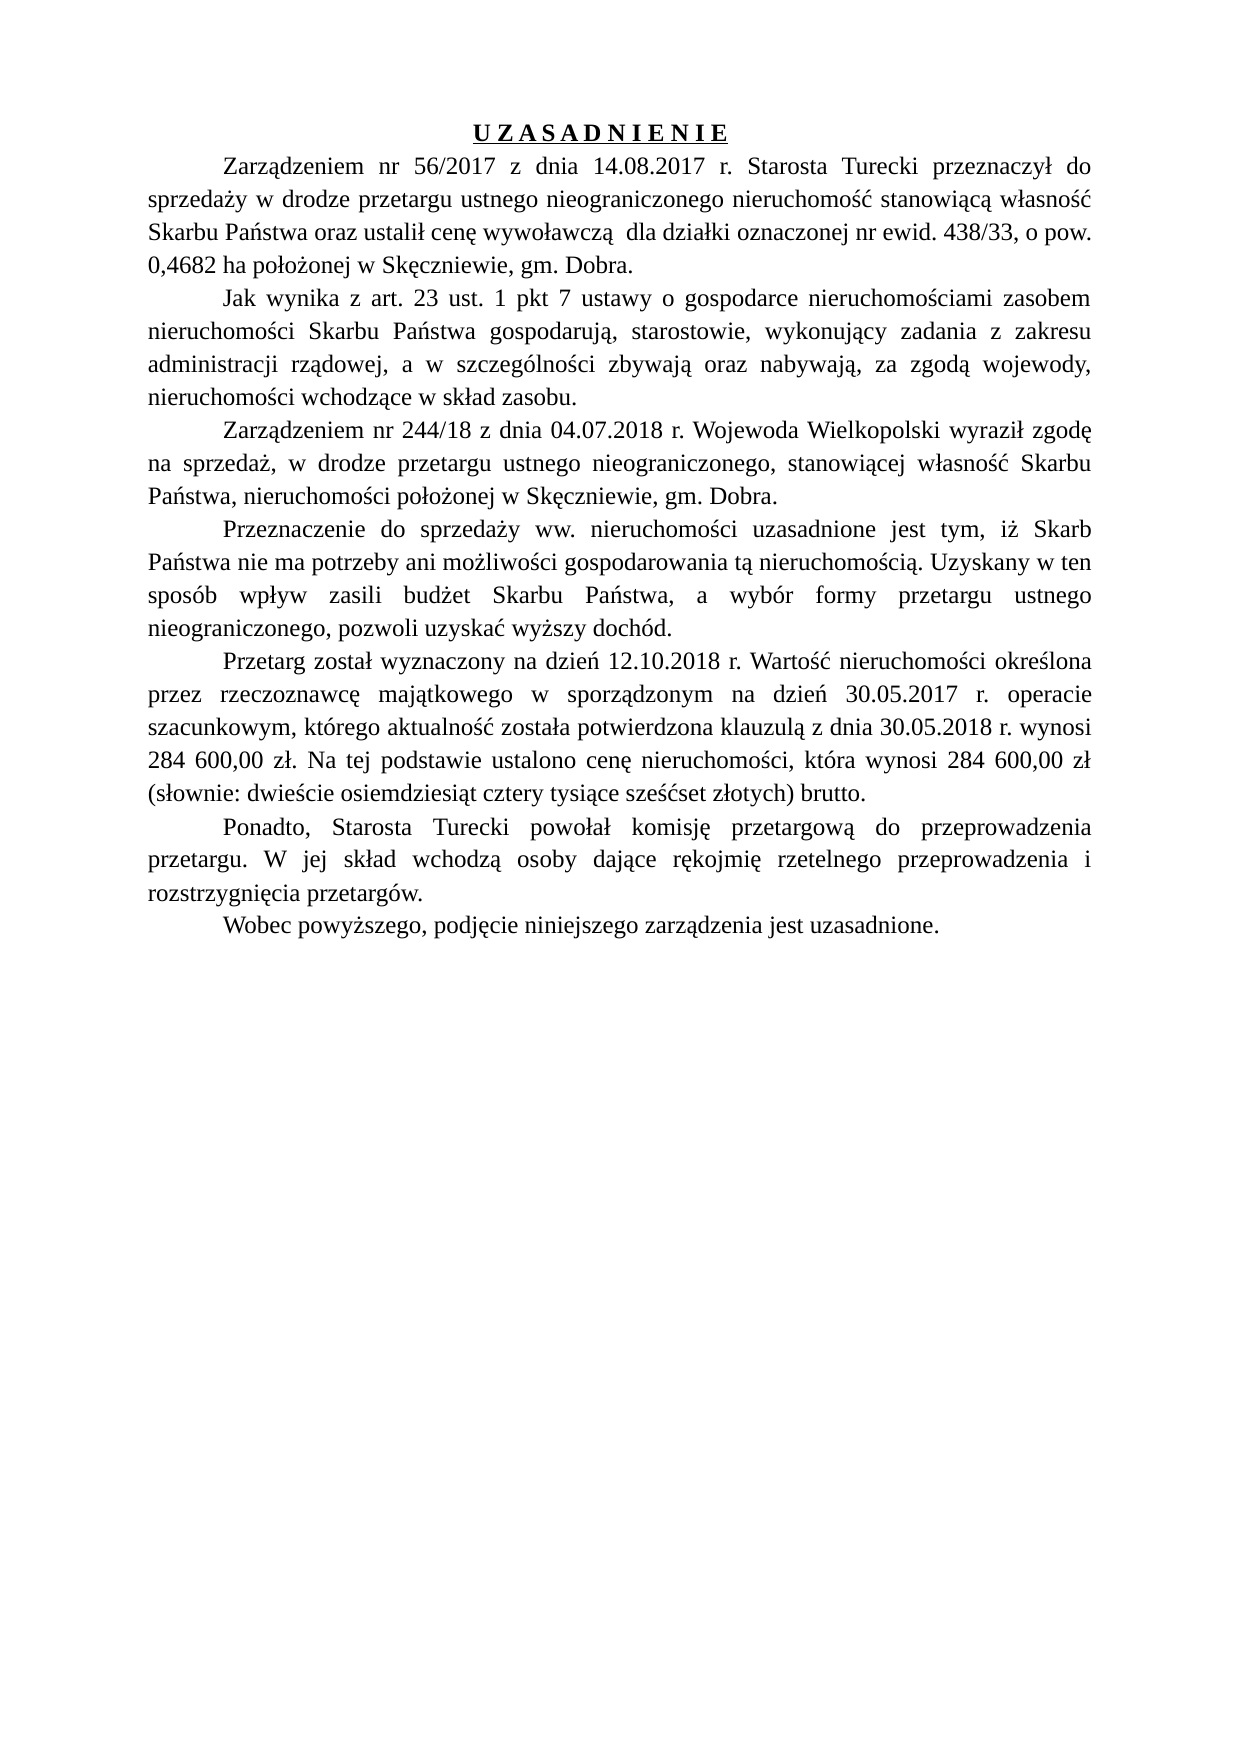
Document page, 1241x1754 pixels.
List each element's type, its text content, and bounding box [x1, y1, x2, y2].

text Wobec powyższego, podjęcie niniejszego zarządzenia jest uzasadnione. [148, 911, 1092, 939]
text Ponadto, Starosta Turecki powołał komisję przetargową do przeprowadzenia przetargu. W jej skład wchodzą osoby dające rękojmię rzetelnego przeprowadzenia i rozstrzygnięcia przetargów. [148, 812, 1092, 906]
text Jak wynika z art. 23 ust. 1 pkt 7 ustawy o gospodarce nieruchomościami zasobem nieruchomości Skarbu Państwa gospodarują, starostowie, wykonujący zadania z zakresu administracji rządowej, a w szczególności zbywają oraz nabywają, za zgodą wojewody, nieruchomości wchodzące w skład zasobu. [148, 283, 1092, 411]
text Przetarg został wyznaczony na dzień 12.10.2018 r. Wartość nieruchomości określona przez rzeczoznawcę majątkowego w sporządzonym na dzień 30.05.2017 r. operacie szacunkowym, którego aktualność została potwierdzona klauzulą z dnia 30.05.2018 r. wynosi 284 600,00 zł. Na tej podstawie ustalono cenę nieruchomości, która wynosi 284 600,00 zł (słownie: dwieście osiemdziesiąt cztery tysiące sześćset złotych) brutto. [148, 646, 1092, 807]
text Przeznaczenie do sprzedaży ww. nieruchomości uzasadnione jest tym, iż Skarb Państwa nie ma potrzeby ani możliwości gospodarowania tą nieruchomością. Uzyskany w ten sposób wpływ zasili budżet Skarbu Państwa, a wybór formy przetargu ustnego nieograniczonego, pozwoli uzyskać wyższy dochód. [148, 514, 1092, 642]
text Zarządzeniem nr 56/2017 z dnia 14.08.2017 r. Starosta Turecki przeznaczył do sprzedaży w drodze przetargu ustnego nieograniczonego nieruchomość stanowiącą własność Skarbu Państwa oraz ustalił cenę wywoławczą dla działki oznaczonej nr ewid. 438/33, o pow. 0,4682 ha położonej w Skęczniewie, gm. Dobra. [148, 151, 1092, 279]
text U Z A S A D N I E N I E [148, 118, 1092, 147]
text Zarządzeniem nr 244/18 z dnia 04.07.2018 r. Wojewoda Wielkopolski wyraził zgodę na sprzedaż, w drodze przetargu ustnego nieograniczonego, stanowiącej własność Skarbu Państwa, nieruchomości położonej w Skęczniewie, gm. Dobra. [148, 415, 1092, 510]
